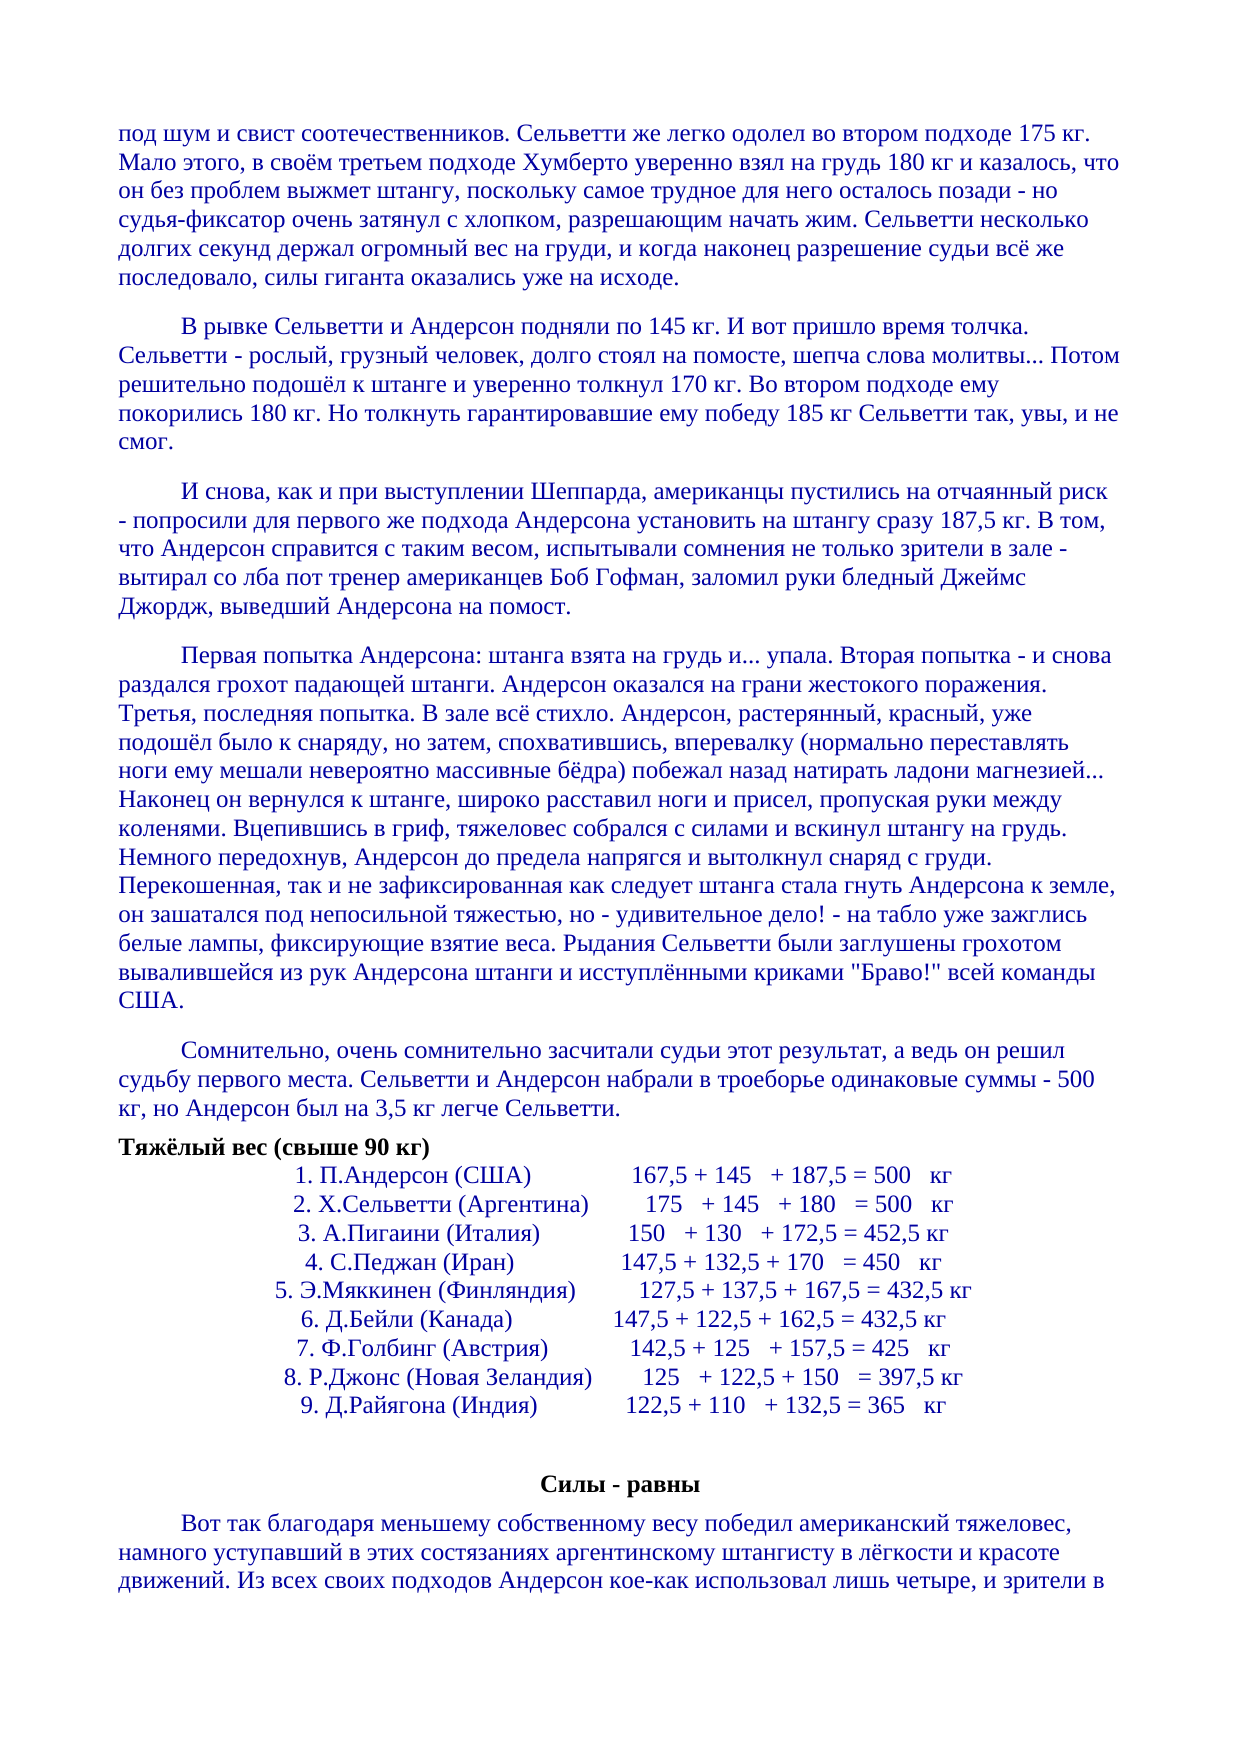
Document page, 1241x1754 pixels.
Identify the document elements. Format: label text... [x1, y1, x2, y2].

text Сомнительно, очень сомнительно засчитали судьи этот результат, а ведь он решил судьбу первого места. Сельветти и Андерсон набрали в троеборье одинаковые суммы - 500 кг, но Андерсон был на 3,5 кг легче Сельветти. [118, 1035, 1122, 1121]
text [118, 118, 1122, 291]
text Первая попытка Андерсона: штанга взята на грудь и... упала. Вторая попытка - и снова раздался грохот падающей штанги. Андерсон оказался на грани жестокого поражения. Третья, последняя попытка. В зале всё стихло. Андерсон, растерянный, красный, уже подошёл было к снаряду, но затем, спохватившись, вперевалку (нормально переставлять ноги ему мешали невероятно массивные бёдра) побежал назад натирать ладони магнезией... Наконец он вернулся к штанге, широко расставил ноги и присел, пропуская руки между коленями. Вцепившись в гриф, тяжеловес собрался с силами и вскинул штангу на грудь. Немного передохнув, Андерсон до предела напрягся и вытолкнул снаряд с груди. Перекошенная, так и не зафиксированная как следует штанга стала гнуть Андерсона к земле, он зашатался под непосильной тяжестью, но - удивительное дело! - на табло уже зажглись белые лампы, фиксирующие взятие веса. Рыдания Сельветти были заглушены грохотом вывалившейся из рук Андерсона штанги и исступлёнными криками "Браво!" всей команды США. [118, 641, 1122, 1014]
text 3. А.Пигаини (Италия) 150 + 130 + 172,5 = 452,5 кг [118, 1218, 1122, 1247]
text 5. Э.Мяккинен (Финляндия) 127,5 + 137,5 + 167,5 = 432,5 кг [118, 1276, 1122, 1304]
text 1. П.Андерсон (США) 167,5 + 145 + 187,5 = 500 кг [118, 1161, 1122, 1189]
text 9. Д.Райягона (Индия) 122,5 + 110 + 132,5 = 365 кг [118, 1391, 1122, 1419]
text И снова, как и при выступлении Шеппарда, американцы пустились на отчаянный риск - попросили для первого же подхода Андерсона установить на штангу сразу 187,5 кг. В том, что Андерсон справится с таким весом, испытывали сомнения не только зрители в зале - вытирал со лба пот тренер американцев Боб Гофман, заломил руки бледный Джеймс Джордж, выведший Андерсона на помост. [118, 476, 1122, 620]
text Тяжёлый вес (свыше 90 кг) [118, 1132, 1122, 1161]
text 7. Ф.Голбинг (Австрия) 142,5 + 125 + 157,5 = 425 кг [118, 1333, 1122, 1362]
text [118, 1508, 1122, 1594]
text 6. Д.Бейли (Канада) 147,5 + 122,5 + 162,5 = 432,5 кг [118, 1304, 1122, 1333]
text 8. Р.Джонс (Новая Зеландия) 125 + 122,5 + 150 = 397,5 кг [118, 1362, 1122, 1391]
text 4. С.Педжан (Иран) 147,5 + 132,5 + 170 = 450 кг [118, 1247, 1122, 1276]
text 2. Х.Сельветти (Аргентина) 175 + 145 + 180 = 500 кг [118, 1189, 1122, 1218]
subtitle Силы - равны [118, 1469, 1122, 1498]
text В рывке Сельветти и Андерсон подняли по 145 кг. И вот пришло время толчка. Сельветти - рослый, грузный человек, долго стоял на помосте, шепча слова молитвы... Потом решительно подошёл к штанге и уверенно толкнул 170 кг. Во втором подходе ему покорились 180 кг. Но толкнуть гарантировавшие ему победу 185 кг Сельветти так, увы, и не смог. [118, 311, 1122, 455]
